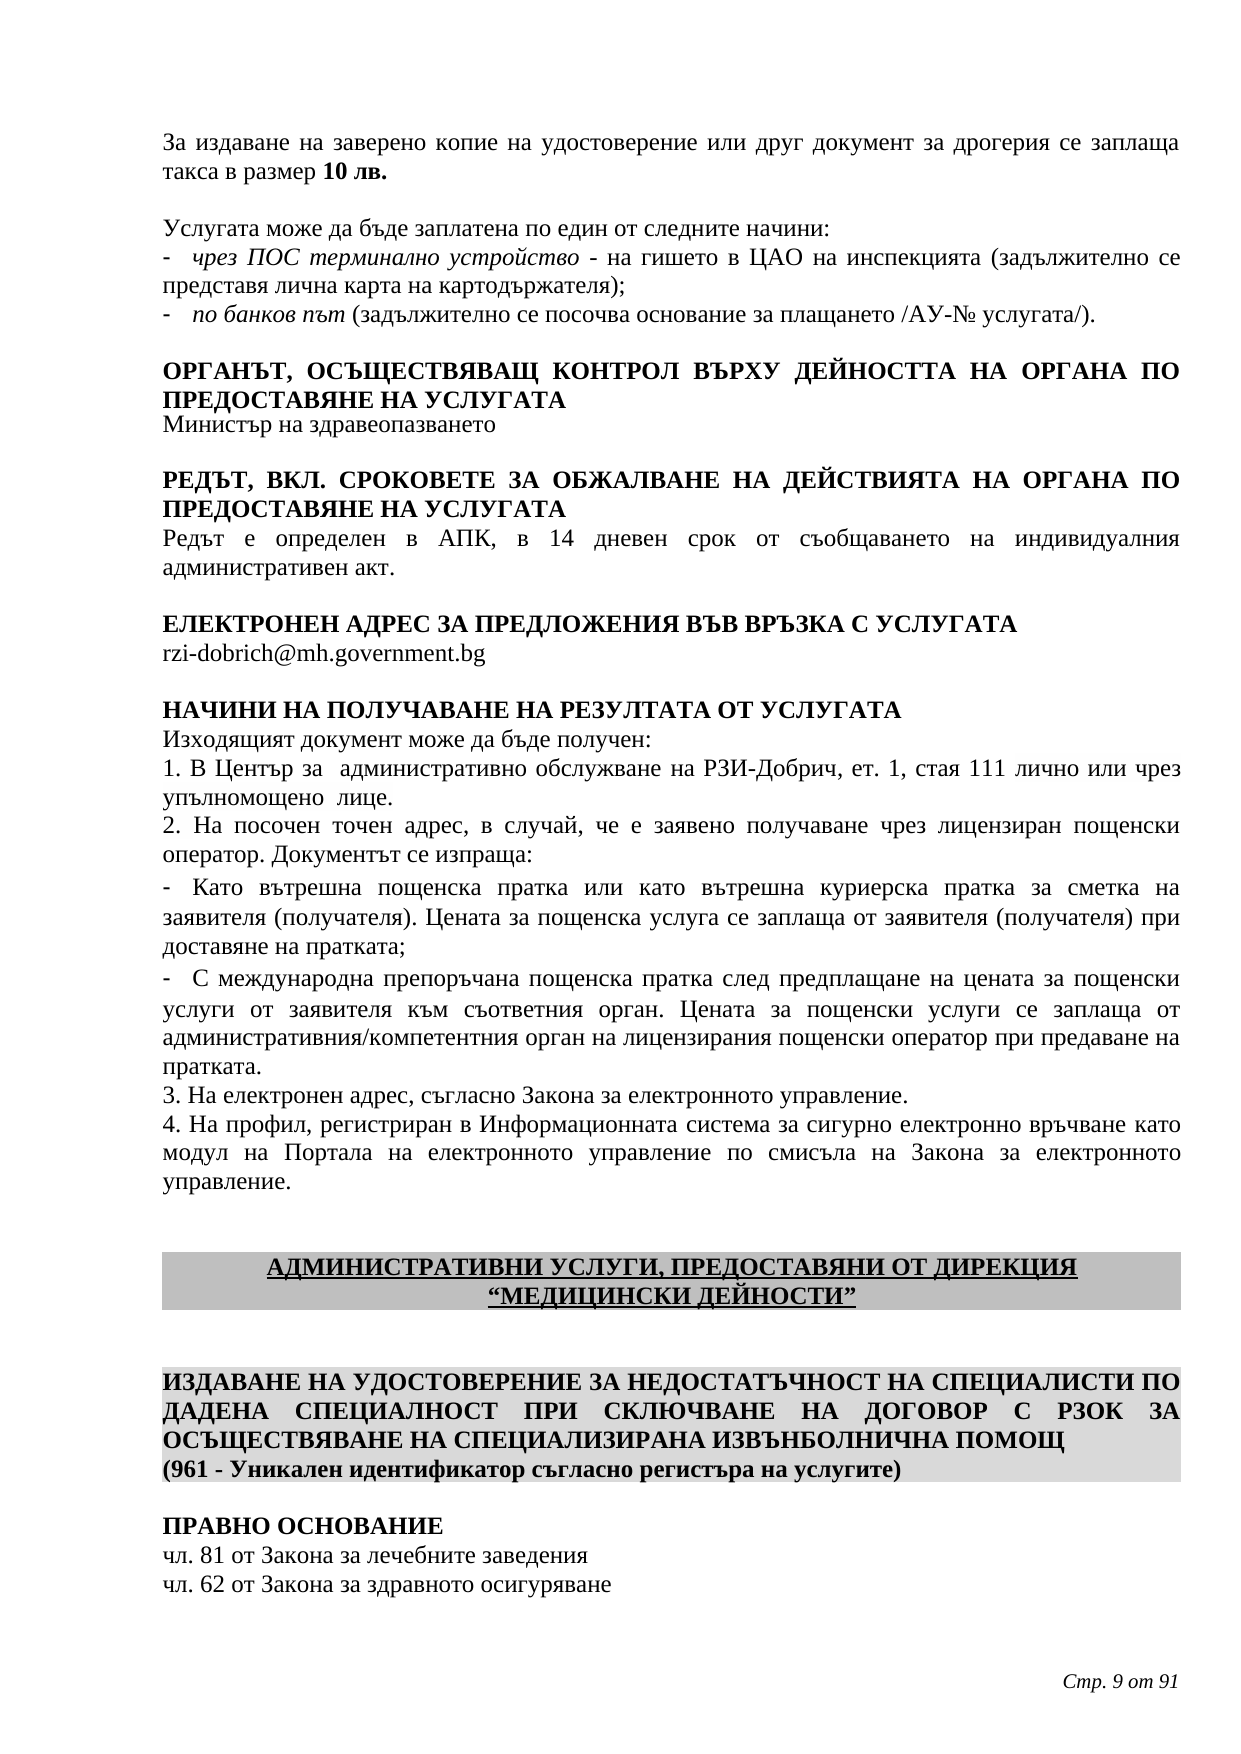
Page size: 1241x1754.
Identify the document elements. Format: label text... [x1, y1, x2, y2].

text ОРГАНЪТ, ОСЪЩЕСТВЯВАЩ КОНТРОЛ ВЪРХУ ДЕЙНОСТТА НА ОРГАНА ПО ПРЕДОСТАВЯНЕ НА УСЛУГАТА [162, 356, 1181, 414]
text ЕЛЕКТРОНЕН АДРЕС ЗА ПРЕДЛОЖЕНИЯ ВЪВ ВРЪЗКА С УСЛУГАТА [162, 609, 1181, 638]
text РЕДЪТ, ВКЛ. СРОКОВЕТЕ ЗА ОБЖАЛВАНЕ НА ДЕЙСТВИЯТА НА ОРГАНА ПО ПРЕДОСТАВЯНЕ НА УСЛУГАТА [162, 466, 1181, 523]
text (961 - Уникален идентификатор съгласно регистъра на услугите) [162, 1454, 1181, 1482]
list Като вътрешна пощенска пратка или като вътрешна куриерска пратка за сметка на заявителя (получателя). Цената за пощенска услуга се заплаща от заявителя (получателя) при доставяне на пратката; [162, 868, 1181, 960]
list 1. В Център за административно обслужване на РЗИ-Добрич, ет. 1, стая 111 лично или чрез упълномощено лице. [162, 753, 1181, 811]
text rzi-dobrich@mh.government.bg [162, 638, 1181, 667]
text За издаване на заверено копие на удостоверение или друг документ за дрогерия се заплаща такса в размер 10 лв. [162, 128, 1181, 185]
text Редът е определен в АПК, в 14 дневен срок от съобщаването на индивидуалния административен акт. [162, 523, 1181, 581]
text чл. 81 от Закона за лечебните заведения [162, 1540, 1181, 1569]
text чл. 62 от Закона за здравното осигуряване [162, 1569, 1181, 1597]
list 2. На посочен точен адрес, в случай, че е заявено получаване чрез лицензиран пощенски оператор. Документът се изпраща: [162, 811, 1181, 868]
text 4. На профил, регистриран в Информационната система за сигурно електронно връчване като модул на Портала на електронното управление по смисъла на Закона за електронното управление. [162, 1109, 1181, 1195]
list по банков път (задължително се посочва основание за плащането /АУ-№ услугата/). [162, 299, 1181, 328]
text НАЧИНИ НА ПОЛУЧАВАНЕ НА РЕЗУЛТАТА ОТ УСЛУГАТА [162, 696, 1181, 724]
list С международна препоръчана пощенска пратка след предплащане на цената за пощенски услуги от заявителя към съответния орган. Цената за пощенски услуги се заплаща от административния/компетентния орган на лицензирания пощенски оператор при предаване на пратката. [162, 960, 1181, 1080]
text ПРАВНО ОСНОВАНИЕ [162, 1511, 1181, 1540]
text Министър на здравеопазването [162, 414, 1181, 437]
text ИЗДАВАНЕ НА УДОСТОВЕРЕНИЕ ЗА НЕДОСТАТЪЧНОСТ НА СПЕЦИАЛИСТИ ПО ДАДЕНА СПЕЦИАЛНОСТ ПРИ СКЛЮЧВАНЕ НА ДОГОВОР С РЗОК ЗА ОСЪЩЕСТВЯВАНЕ НА СПЕЦИАЛИЗИРАНА ИЗВЪНБОЛНИЧНА ПОМОЩ [162, 1367, 1181, 1454]
text Услугата може да бъде заплатена по един от следните начини: [162, 213, 1181, 242]
list 3. На електронен адрес, съгласно Закона за електронното управление. [162, 1080, 1181, 1109]
text Изходящият документ може да бъде получен: [162, 724, 1181, 753]
list чрез ПОС терминално устройство - на гишето в ЦАО на инспекцията (задължително се представя лична карта на картодържателя); [162, 242, 1181, 299]
list АДМИНИСТРАТИВНИ УСЛУГИ, ПРЕДОСТАВЯНИ ОТ ДИРЕКЦИЯ “МЕДИЦИНСКИ ДЕЙНОСТИ” [162, 1252, 1181, 1310]
